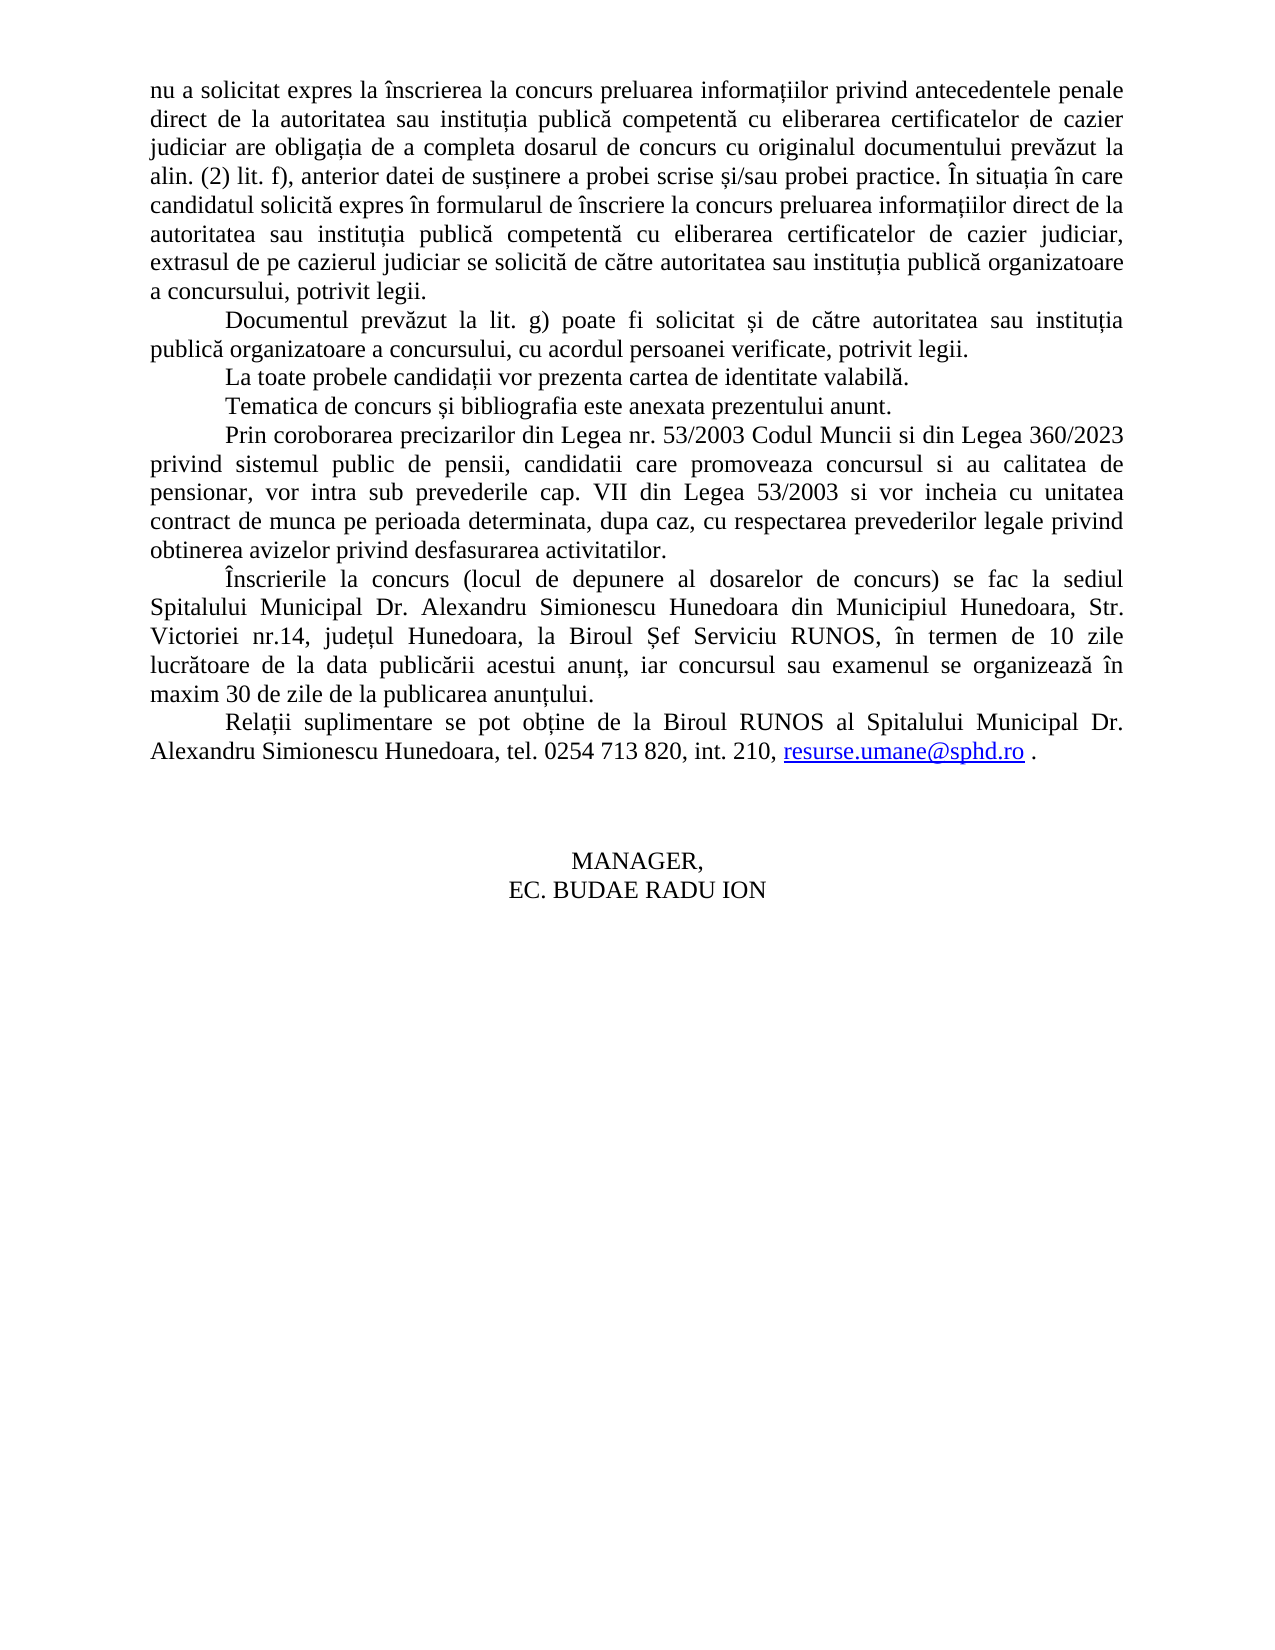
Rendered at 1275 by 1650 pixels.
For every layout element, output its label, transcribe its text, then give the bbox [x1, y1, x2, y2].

text Documentul prevăzut la lit. g) poate fi solicitat și de către autoritatea sau instituția publică organizatoare a concursului, cu acordul persoanei verificate, potrivit legii. [150, 305, 1125, 362]
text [150, 75, 1125, 305]
text Relații suplimentare se pot obține de la Biroul RUNOS al Spitalului Municipal Dr. Alexandru Simionescu Hunedoara, tel. 0254 713 820, int. 210, resurse.umane@sphd.ro . [150, 707, 1125, 765]
text MANAGER, [150, 846, 1125, 875]
text Tematica de concurs și bibliografia este anexata prezentului anunt. [150, 391, 1125, 420]
text Înscrierile la concurs (locul de depunere al dosarelor de concurs) se fac la sediul Spitalului Municipal Dr. Alexandru Simionescu Hunedoara din Municipiul Hunedoara, Str. Victoriei nr.14, județul Hunedoara, la Biroul Șef Serviciu RUNOS, în termen de 10 zile lucrătoare de la data publicării acestui anunț, iar concursul sau examenul se organizează în maxim 30 de zile de la publicarea anunțului. [150, 564, 1125, 707]
text Prin coroborarea precizarilor din Legea nr. 53/2003 Codul Muncii si din Legea 360/2023 privind sistemul public de pensii, candidatii care promoveaza concursul si au calitatea de pensionar, vor intra sub prevederile cap. VII din Legea 53/2003 si vor incheia cu unitatea contract de munca pe perioada determinata, dupa caz, cu respectarea prevederilor legale privind obtinerea avizelor privind desfasurarea activitatilor. [150, 420, 1125, 564]
text La toate probele candidații vor prezenta cartea de identitate valabilă. [150, 362, 1125, 391]
text EC. BUDAE RADU ION [150, 875, 1125, 904]
